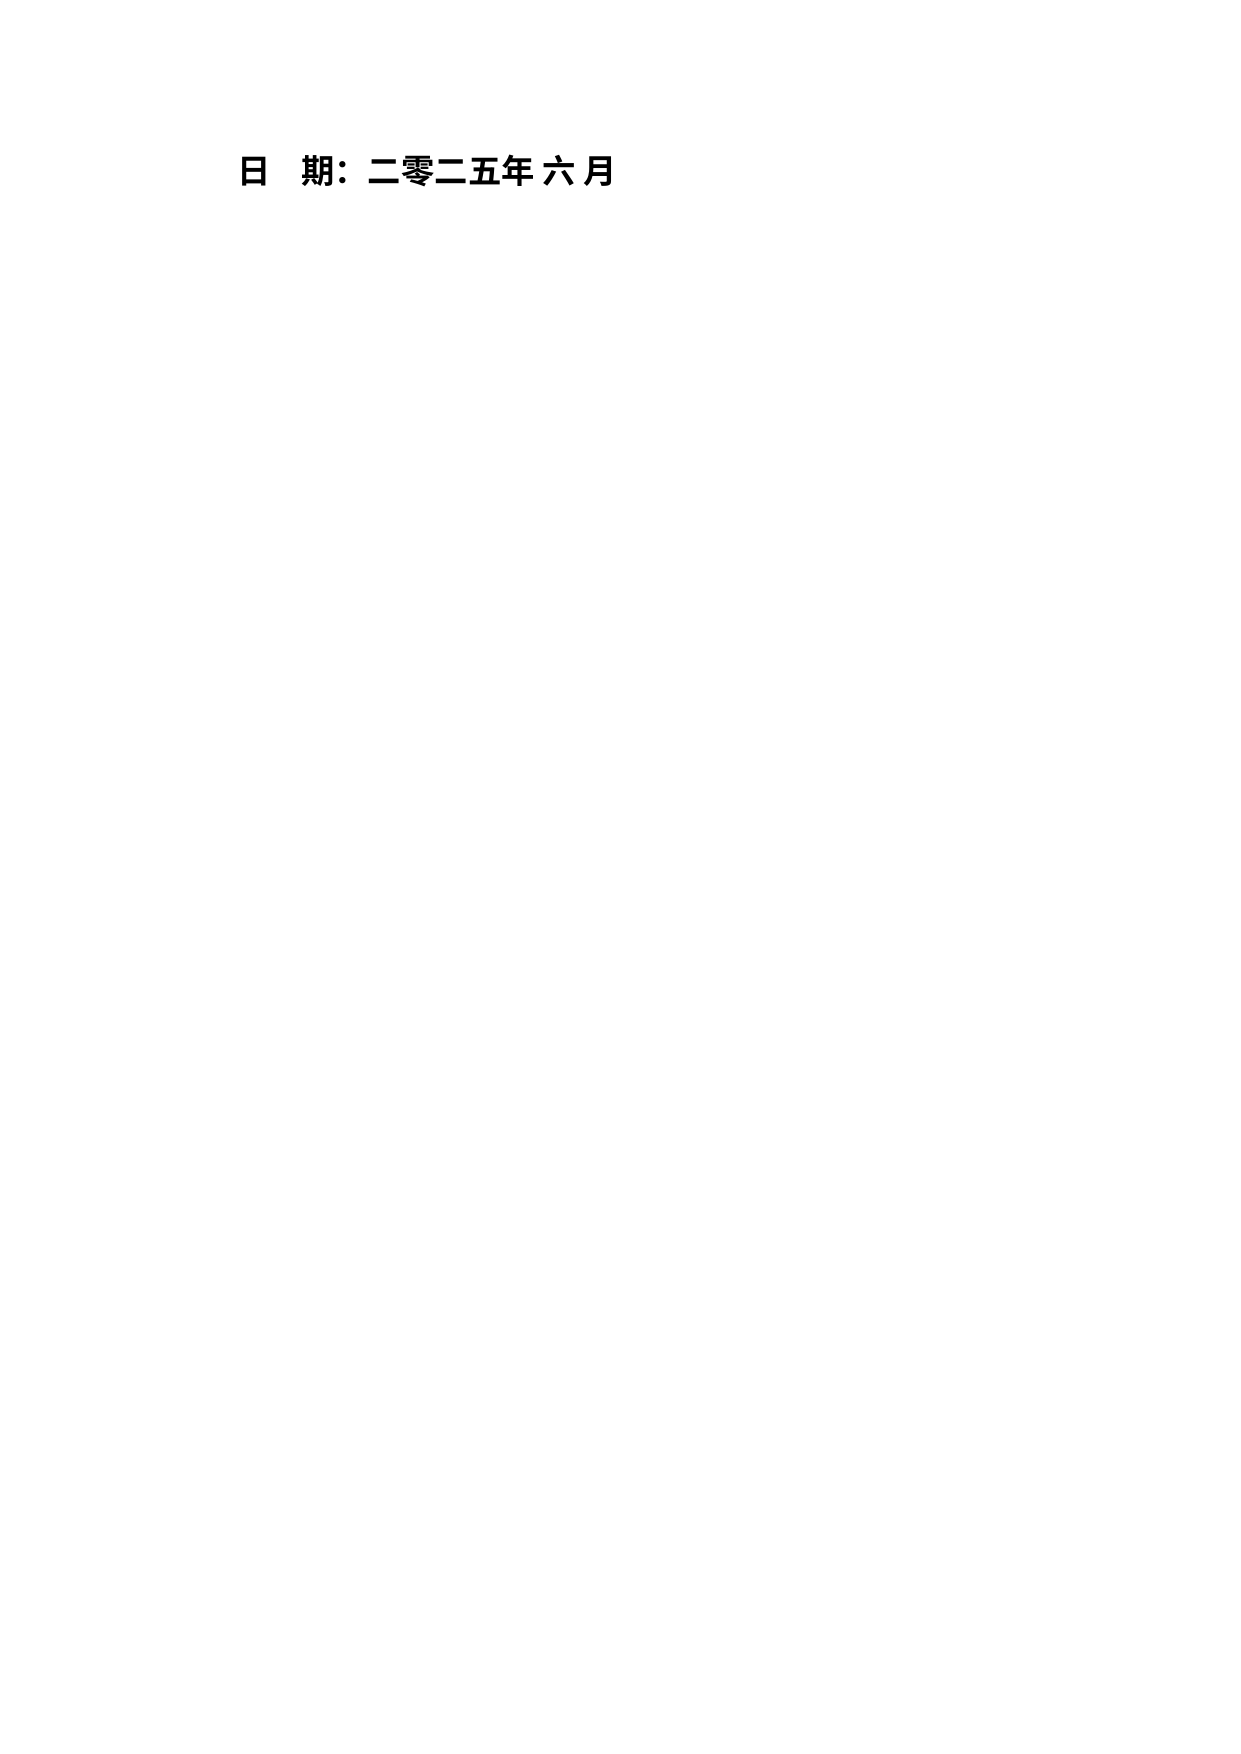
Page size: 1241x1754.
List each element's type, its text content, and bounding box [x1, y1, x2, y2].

text 日 期：二零二五年 六 月 [159, 137, 1093, 202]
